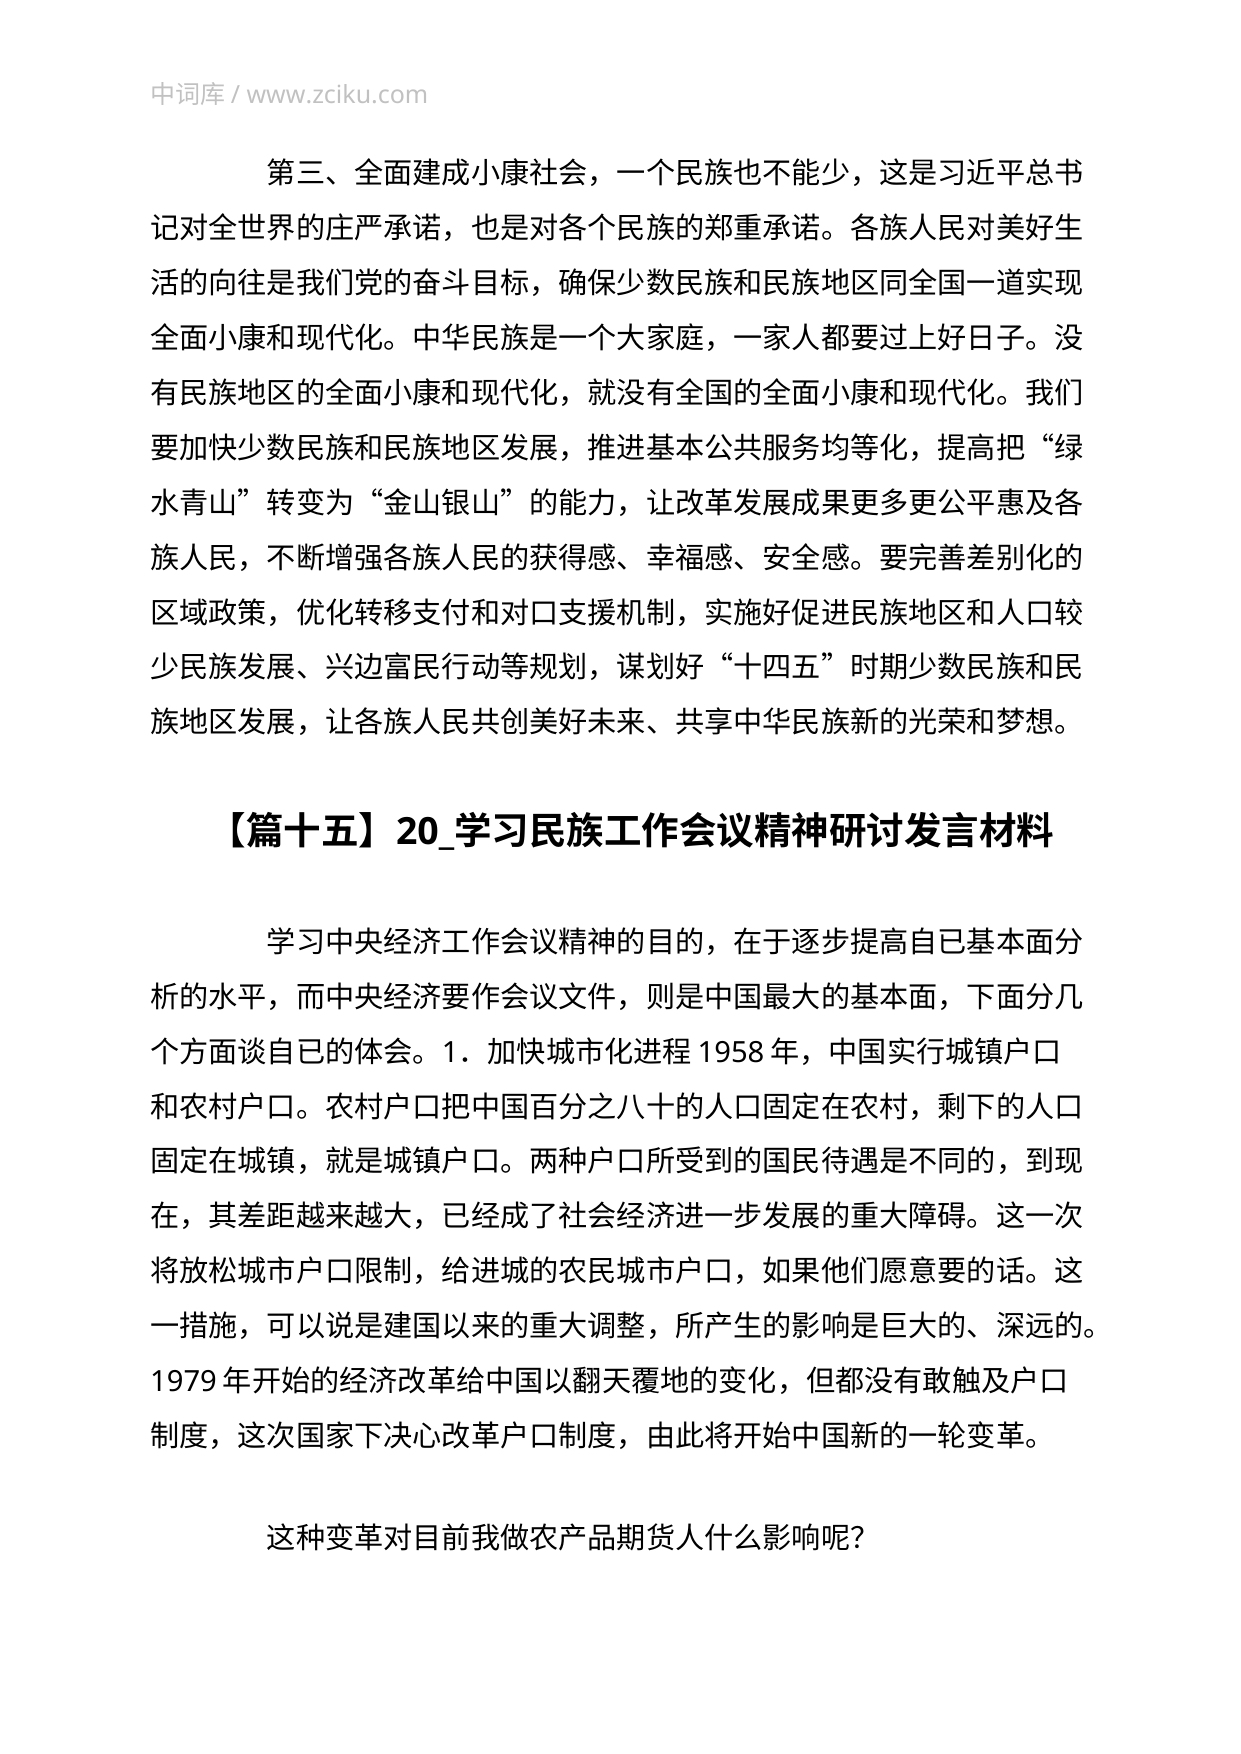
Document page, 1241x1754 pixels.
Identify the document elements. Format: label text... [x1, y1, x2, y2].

text 【篇十五】20_学习民族工作会议精神研讨发言材料 [150, 801, 1090, 855]
text 这种变革对目前我做农产品期货人什么影响呢？ [150, 1514, 1090, 1557]
text 学习中央经济工作会议精神的目的，在于逐步提高自已基本面分析的水平，而中央经济要作会议文件，则是中国最大的基本面，下面分几个方面谈自已的体会。1．加快城市化进程1958年，中国实行城镇户口和农村户口。农村户口把中国百分之八十的人口固定在农村，剩下的人口固定在城镇，就是城镇户口。两种户口所受到的国民待遇是不同的，到现在，其差距越来越大，已经成了社会经济进一步发展的重大障碍。这一次将放松城市户口限制，给进城的农民城市户口，如果他们愿意要的话。这一措施，可以说是建国以来的重大调整，所产生的影响是巨大的、深远的。1979年开始的经济改革给中国以翻天覆地的变化，但都没有敢触及户口制度，这次国家下决心改革户口制度，由此将开始中国新的一轮变革。 [150, 918, 1090, 1455]
text 第三、全面建成小康社会，一个民族也不能少，这是习近平总书记对全世界的庄严承诺，也是对各个民族的郑重承诺。各族人民对美好生活的向往是我们党的奋斗目标，确保少数民族和民族地区同全国一道实现全面小康和现代化。中华民族是一个大家庭，一家人都要过上好日子。没有民族地区的全面小康和现代化，就没有全国的全面小康和现代化。我们要加快少数民族和民族地区发展，推进基本公共服务均等化，提高把“绿水青山”转变为“金山银山”的能力，让改革发展成果更多更公平惠及各族人民，不断增强各族人民的获得感、幸福感、安全感。要完善差别化的区域政策，优化转移支付和对口支援机制，实施好促进民族地区和人口较少民族发展、兴边富民行动等规划，谋划好“十四五”时期少数民族和民族地区发展，让各族人民共创美好未来、共享中华民族新的光荣和梦想。 [150, 150, 1090, 741]
